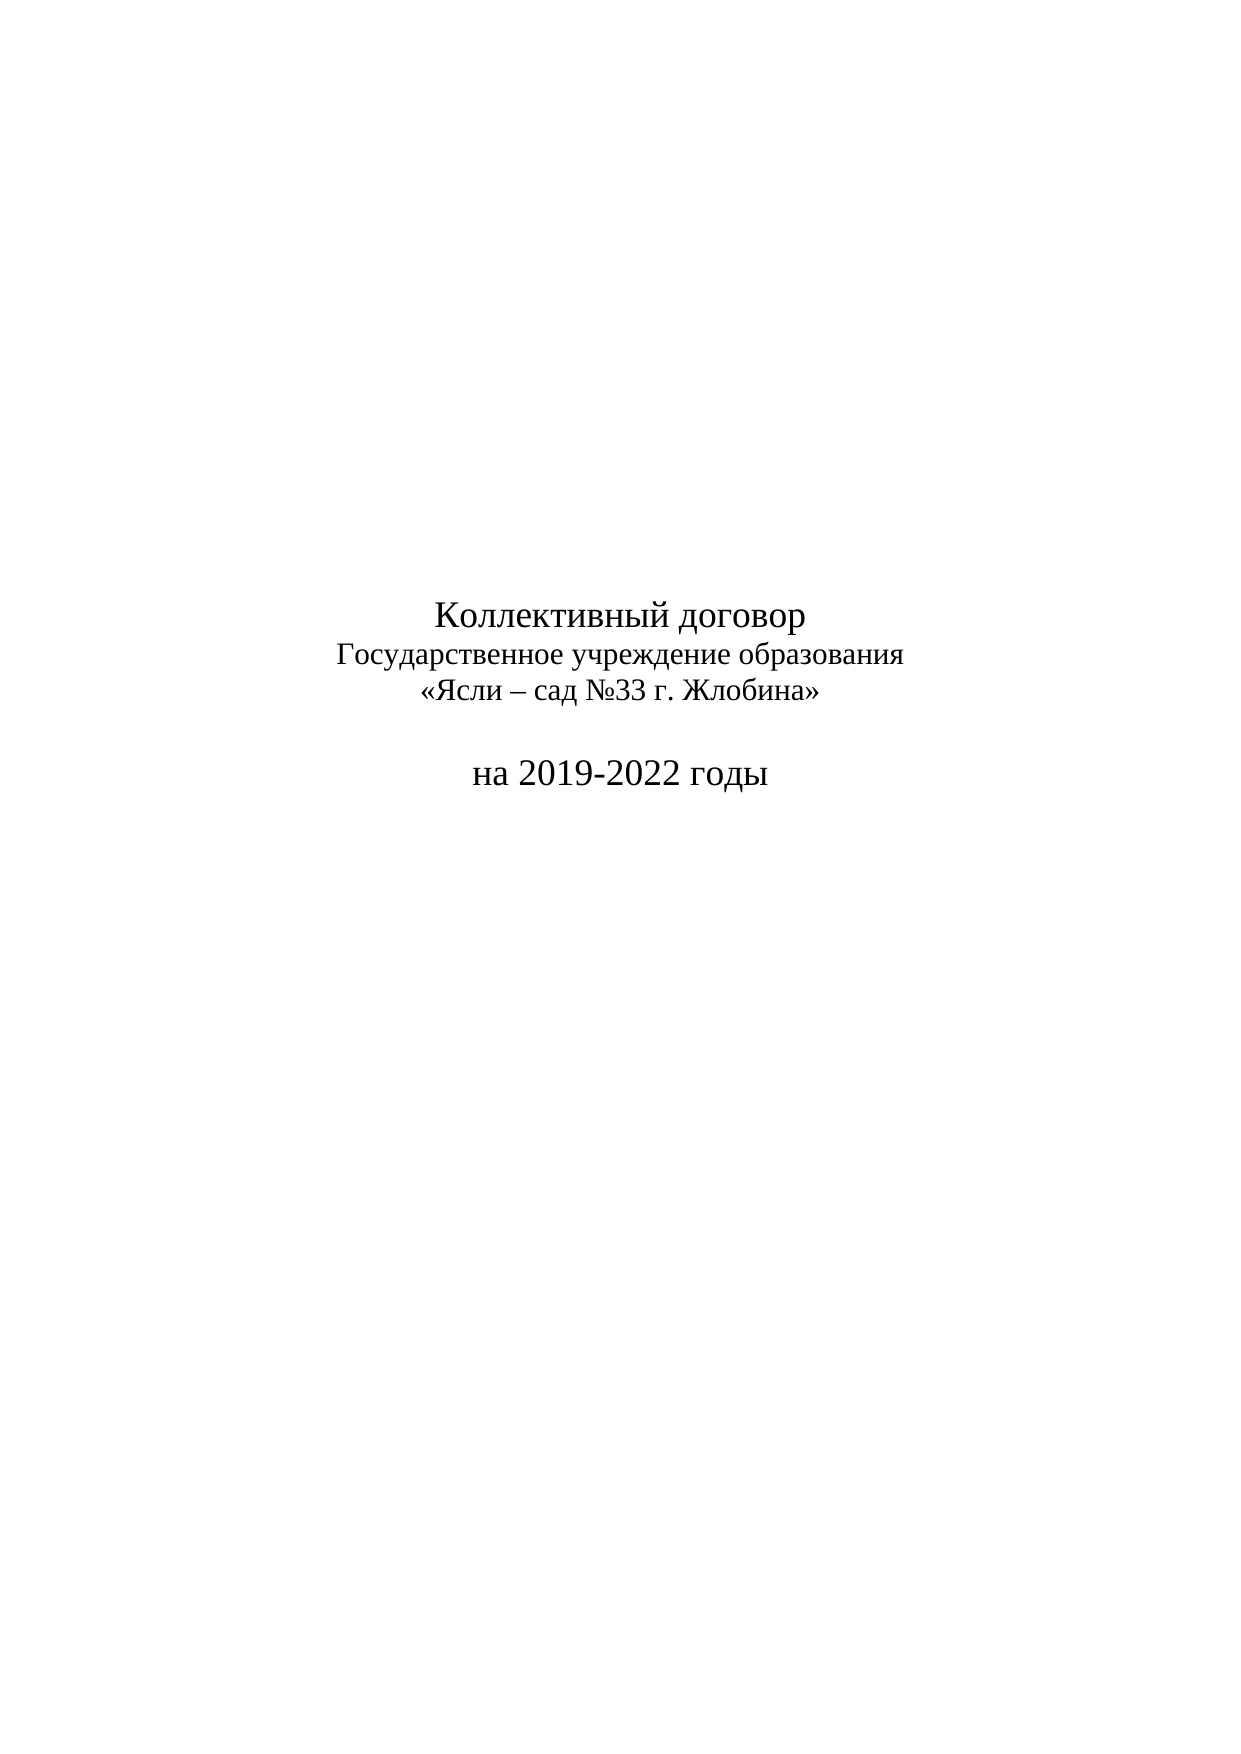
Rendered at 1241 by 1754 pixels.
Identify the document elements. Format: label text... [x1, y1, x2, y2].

text Коллективный договор [118, 592, 1122, 636]
text «Ясли – сад №33 г. Жлобина» [118, 672, 1122, 707]
text на 2019-2022 годы [118, 751, 1122, 794]
text Государственное учреждение образования [118, 636, 1122, 672]
